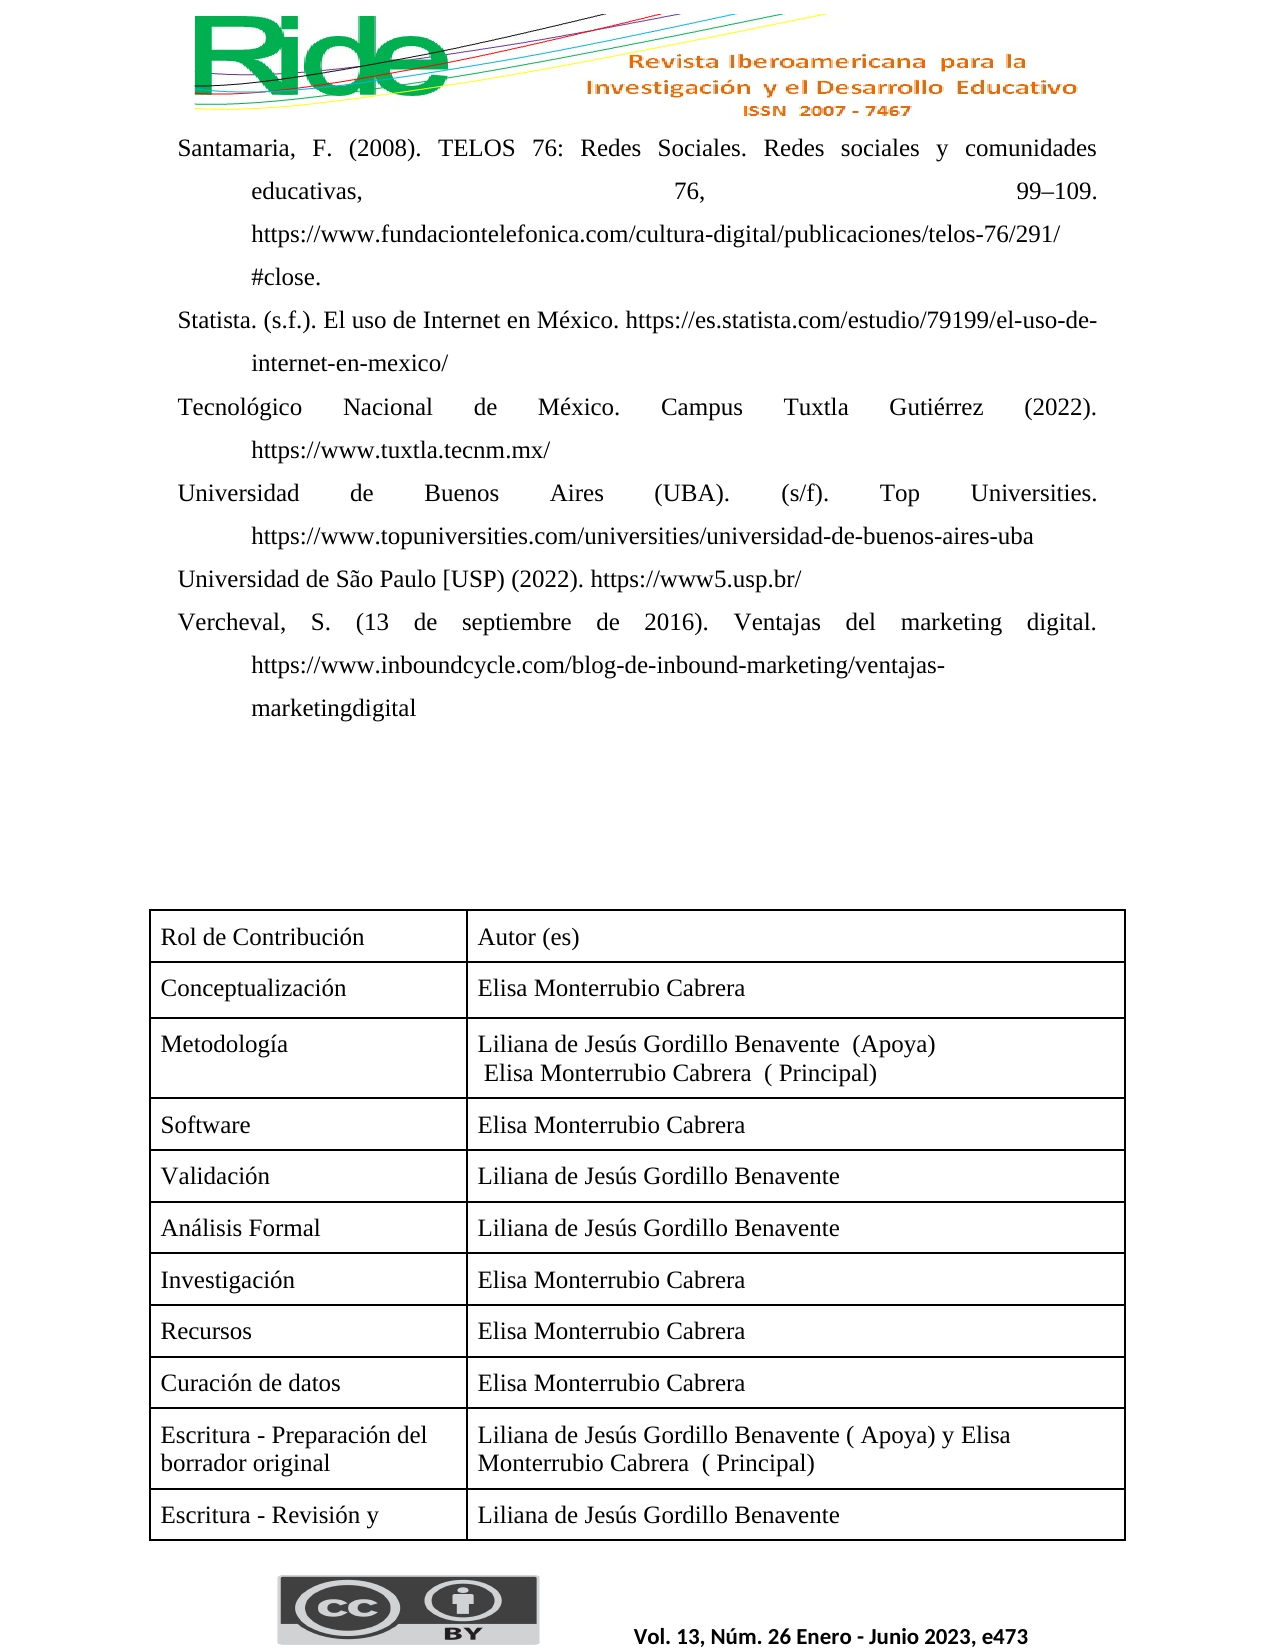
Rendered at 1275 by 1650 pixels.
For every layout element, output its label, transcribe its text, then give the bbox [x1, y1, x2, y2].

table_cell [151, 1490, 466, 1539]
text Universidad de Buenos Aires (UBA). (s/f). Top Universities. https://www.topuniversities.com/universities/universidad-de-buenos-aires-uba [177, 478, 1098, 550]
table_cell Metodología [151, 1019, 466, 1097]
text Universidad de São Paulo [USP) (2022). https://www5.usp.br/ [177, 564, 1098, 593]
text Statista. (s.f.). El uso de Internet en México. https://es.statista.com/estudio/79199/el-uso-de-internet-en-mexico/ [177, 305, 1098, 377]
table_cell Elisa Monterrubio Cabrera [468, 1358, 1124, 1407]
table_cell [468, 1490, 1124, 1539]
table_cell Validación [151, 1151, 466, 1201]
table_cell Software [151, 1099, 466, 1149]
table_cell Análisis Formal [151, 1203, 466, 1252]
picture [277, 1575, 540, 1645]
table_cell Liliana de Jesús Gordillo Benavente (Apoya) Elisa Monterrubio Cabrera ( Principal) [468, 1019, 1124, 1097]
picture [194, 14, 1081, 119]
table_cell Curación de datos [151, 1358, 466, 1407]
table_header Autor (es) [468, 911, 1124, 961]
table_cell Conceptualización [151, 963, 466, 1017]
table_cell Liliana de Jesús Gordillo Benavente ( Apoya) y Elisa Monterrubio Cabrera ( Principal) [468, 1409, 1124, 1488]
table_cell Elisa Monterrubio Cabrera [468, 1099, 1124, 1149]
table_cell Elisa Monterrubio Cabrera [468, 1306, 1124, 1356]
table_cell Elisa Monterrubio Cabrera [468, 963, 1124, 1017]
table_cell Recursos [151, 1306, 466, 1356]
text Santamaria, F. (2008). TELOS 76: Redes Sociales. Redes sociales y comunidades educativas, 76, 99–109. https://www.fundaciontelefonica.com/cultura-digital/publicaciones/telos-76/291/#close. [177, 133, 1098, 291]
table_cell Liliana de Jesús Gordillo Benavente [468, 1151, 1124, 1201]
table_cell Liliana de Jesús Gordillo Benavente [468, 1203, 1124, 1252]
table_cell Investigación [151, 1254, 466, 1304]
table_header Rol de Contribución [151, 911, 466, 961]
table_cell Escritura - Preparación del borrador original [151, 1409, 466, 1488]
text Vercheval, S. (13 de septiembre de 2016). Ventajas del marketing digital. https://www.inboundcycle.com/blog-de-inbound-marketing/ventajas-marketingdigital [177, 607, 1098, 722]
text Tecnológico Nacional de México. Campus Tuxtla Gutiérrez (2022). https://www.tuxtla.tecnm.mx/ [177, 392, 1098, 463]
table_cell Elisa Monterrubio Cabrera [468, 1254, 1124, 1304]
